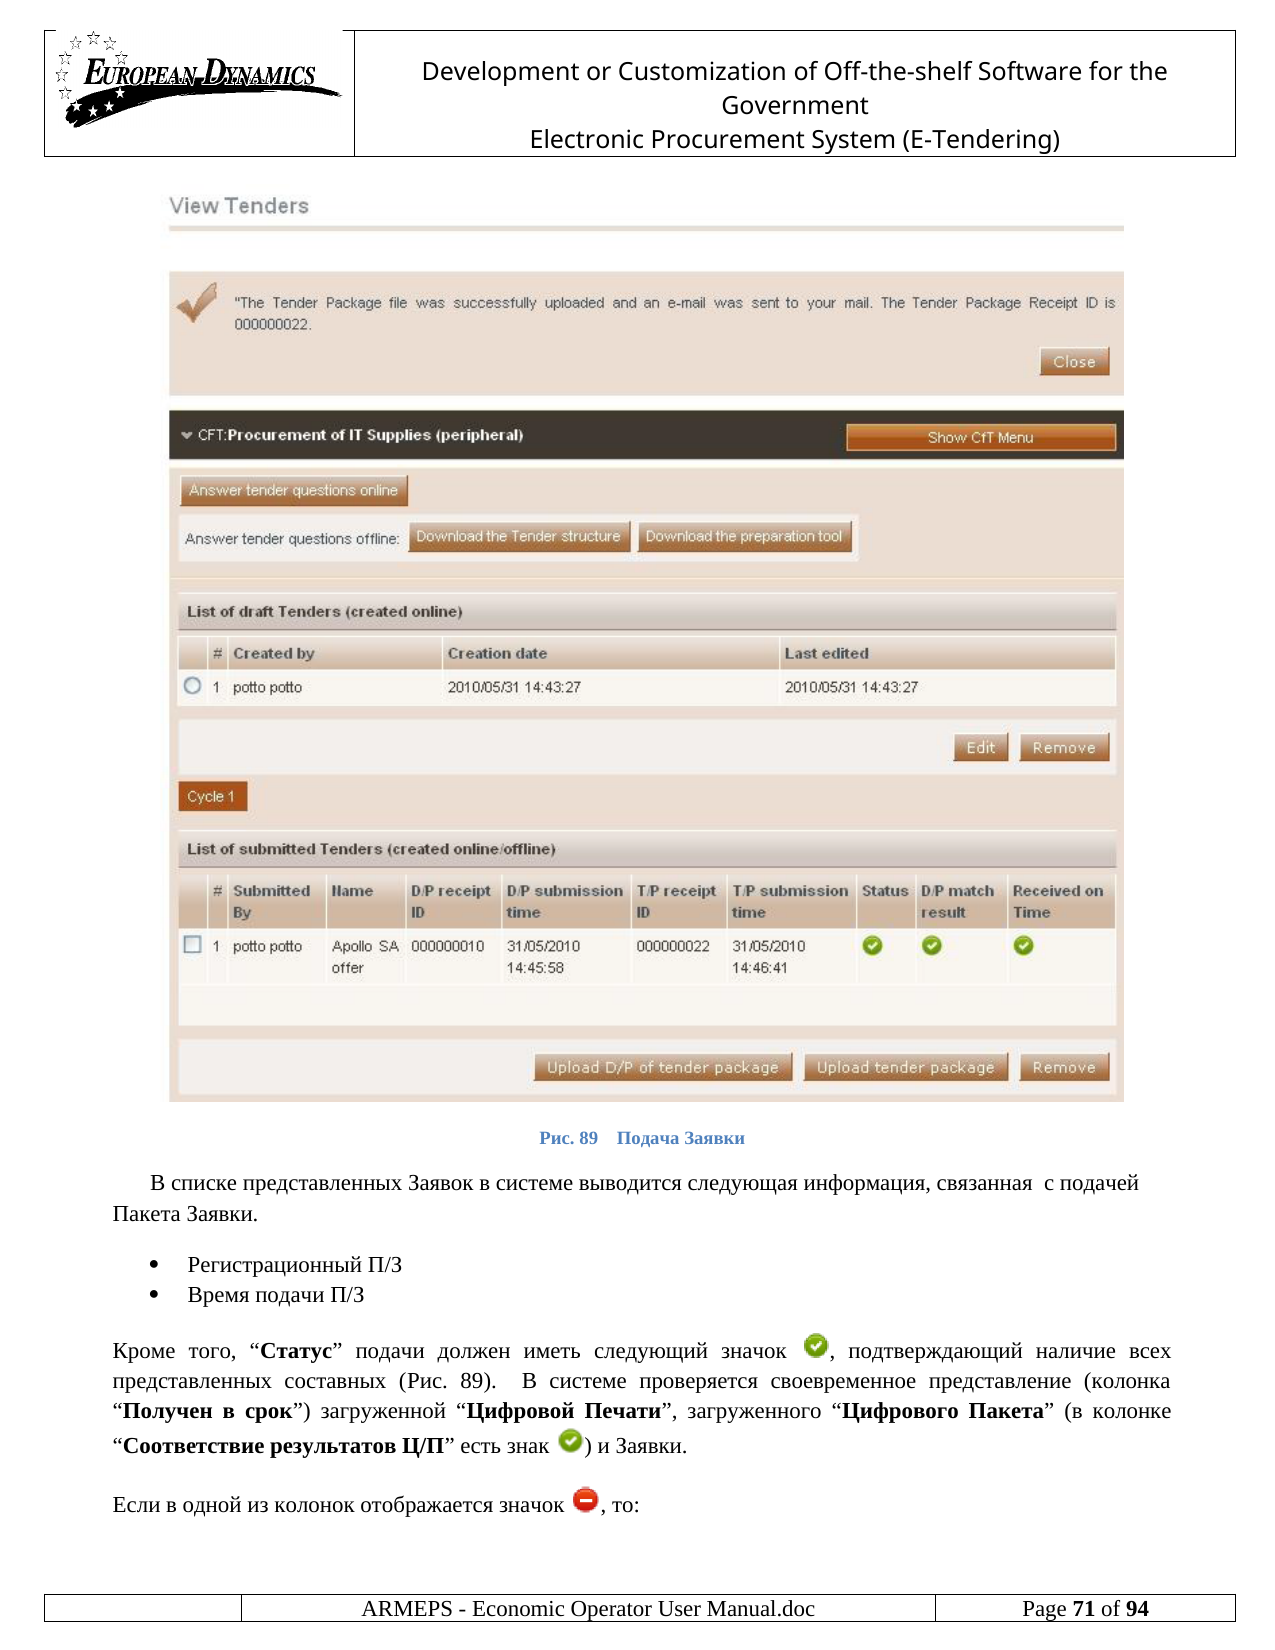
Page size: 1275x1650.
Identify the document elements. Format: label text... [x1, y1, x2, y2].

text В списке представленных Заявок в системе выводится следующая информация, связанная с подачей Пакета Заявки. [112, 1169, 1172, 1226]
text Кроме того, “Статус” подачи должен иметь следующий значок , подтверждающий наличие всех представленных составных (Рис. 89). В системе проверяется своевременное представление (колонка “Получен в срок”) загруженной “Цифровой Печати”, загруженного “Цифрового Пакета” (в колонке “Соответствие результатов Ц/П” есть знак ) и Заявки. [112, 1332, 1172, 1458]
picture [800, 1331, 830, 1359]
picture [570, 1483, 601, 1513]
picture [555, 1427, 584, 1454]
list Регистрационный П/З [150, 1251, 1172, 1277]
list Время подачи П/З [150, 1281, 1172, 1307]
text Рис. 89 Подача Заявки [112, 1127, 1172, 1148]
text Если в одной из колонок отображается значок , то: [112, 1483, 1172, 1518]
